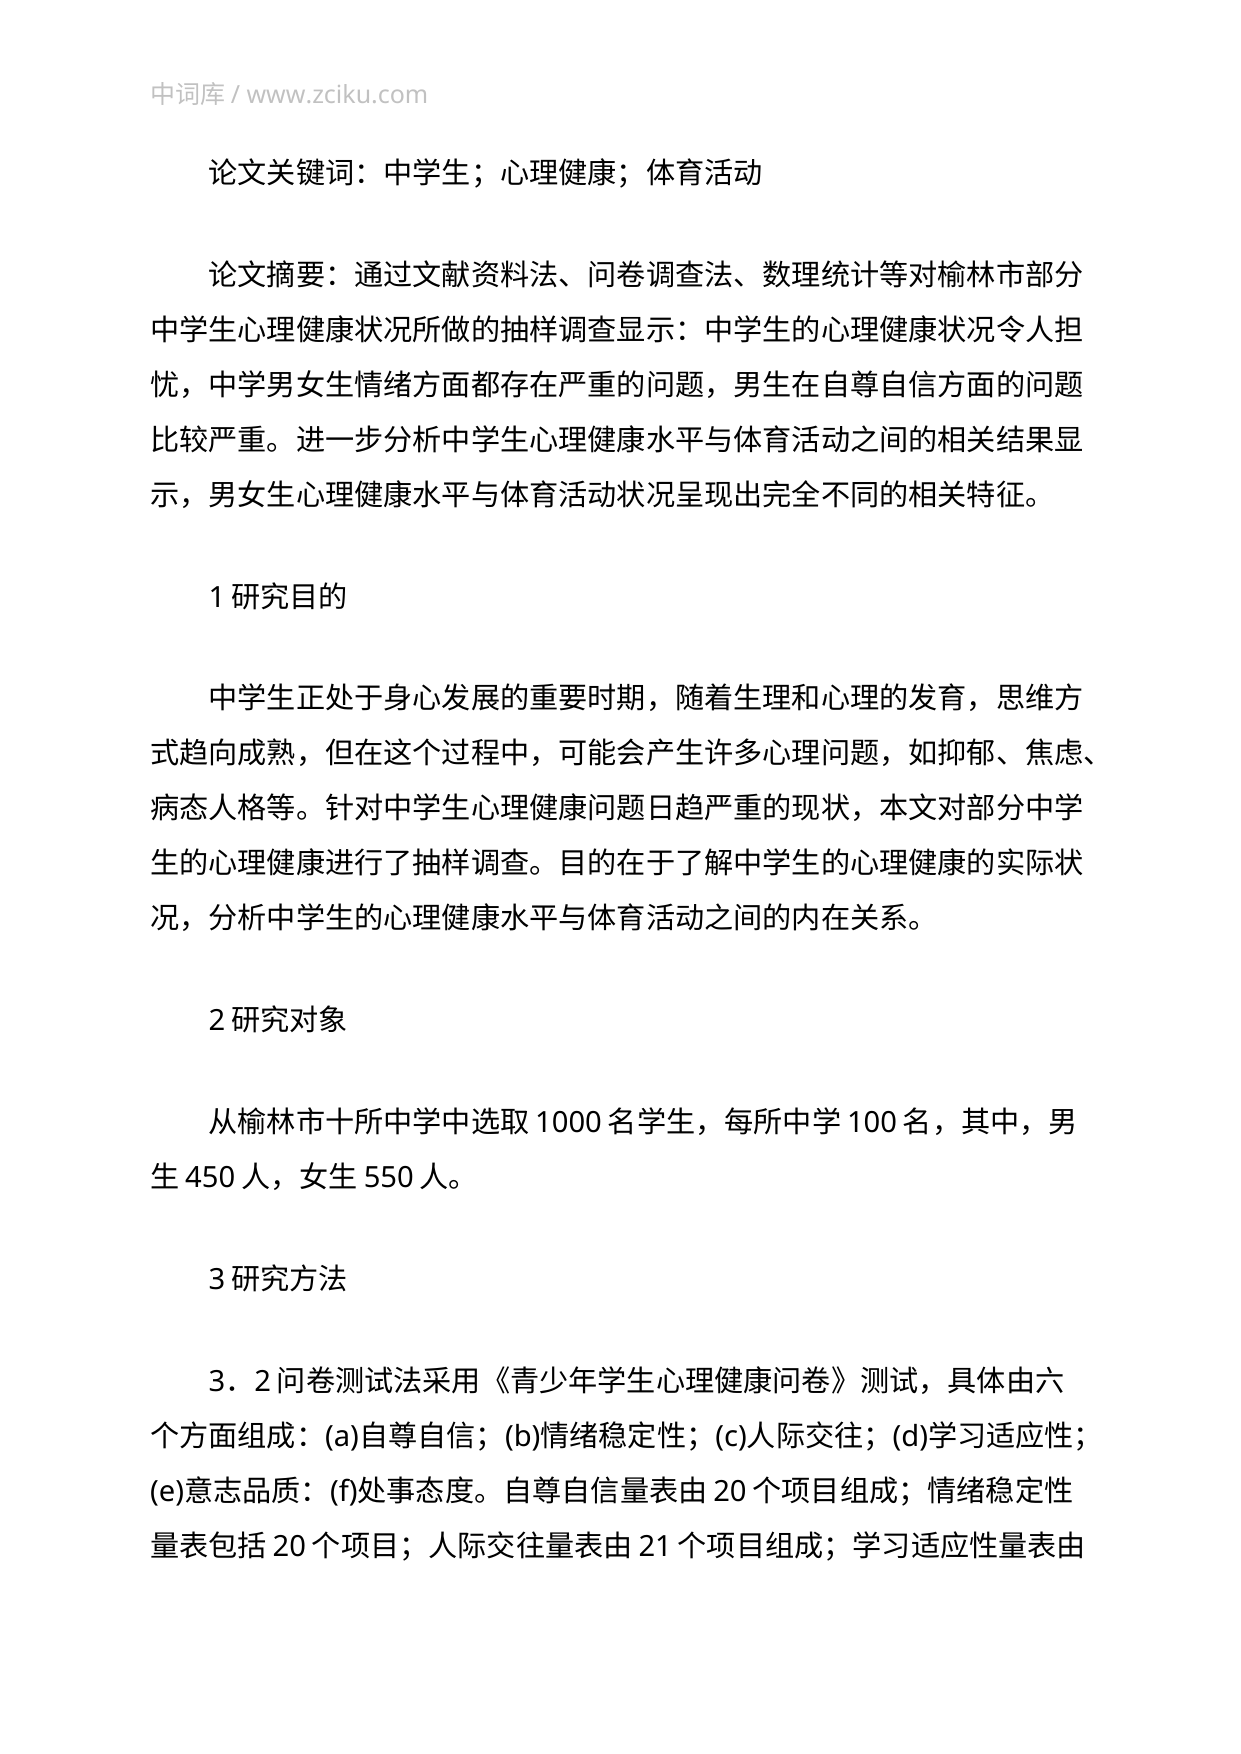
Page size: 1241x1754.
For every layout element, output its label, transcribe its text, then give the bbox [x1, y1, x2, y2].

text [150, 1357, 1090, 1565]
text 3研究方法 [150, 1255, 1090, 1298]
text 从榆林市十所中学中选取1000名学生，每所中学100名，其中，男生450人，女生550人。 [150, 1098, 1090, 1196]
text 论文摘要：通过文献资料法、问卷调查法、数理统计等对榆林市部分中学生心理健康状况所做的抽样调查显示：中学生的心理健康状况令人担忧，中学男女生情绪方面都存在严重的问题，男生在自尊自信方面的问题比较严重。进一步分析中学生心理健康水平与体育活动之间的相关结果显示，男女生心理健康水平与体育活动状况呈现出完全不同的相关特征。 [150, 252, 1090, 514]
text 论文关键词：中学生；心理健康；体育活动 [150, 150, 1090, 192]
text 2研究对象 [150, 996, 1090, 1039]
text 中学生正处于身心发展的重要时期，随着生理和心理的发育，思维方式趋向成熟，但在这个过程中，可能会产生许多心理问题，如抑郁、焦虑、病态人格等。针对中学生心理健康问题日趋严重的现状，本文对部分中学生的心理健康进行了抽样调查。目的在于了解中学生的心理健康的实际状况，分析中学生的心理健康水平与体育活动之间的内在关系。 [150, 675, 1090, 937]
text 1研究目的 [150, 573, 1090, 616]
